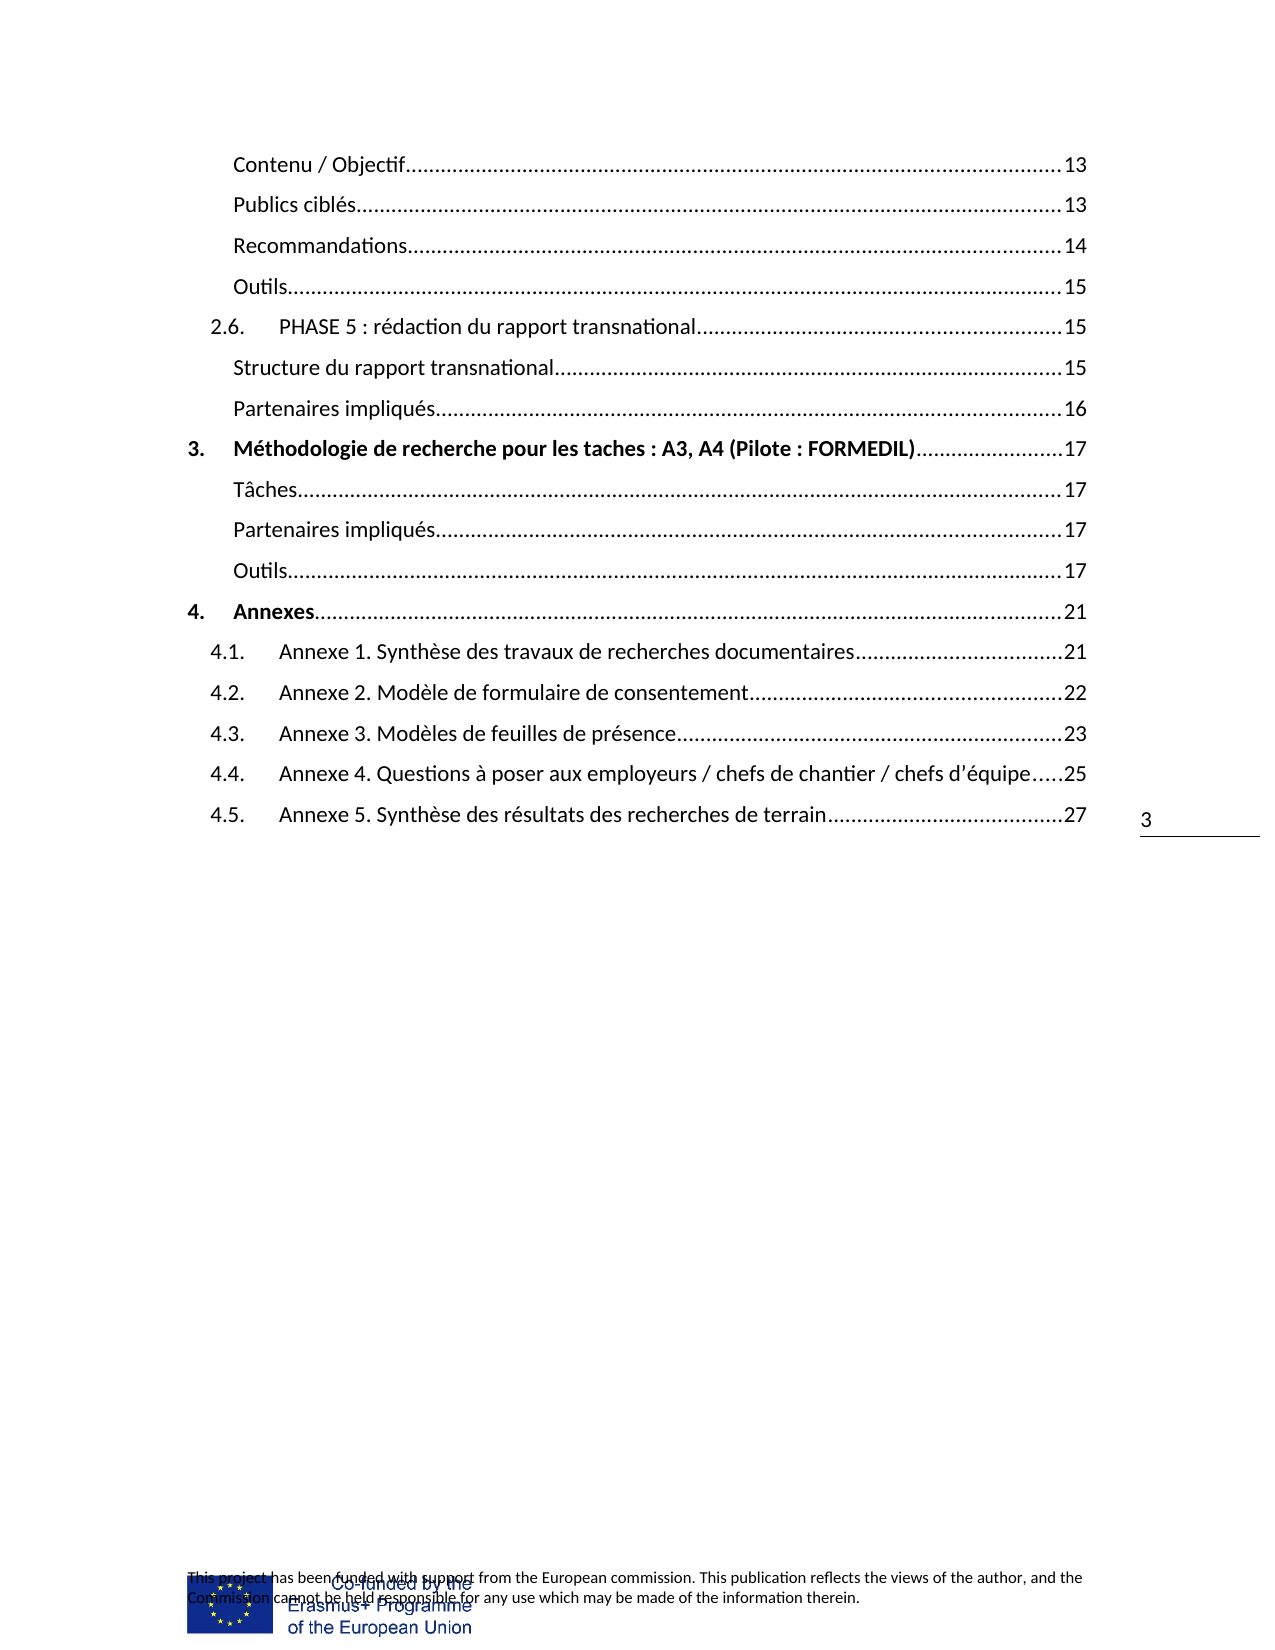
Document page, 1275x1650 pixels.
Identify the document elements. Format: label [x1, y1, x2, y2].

picture [169, 1559, 485, 1650]
